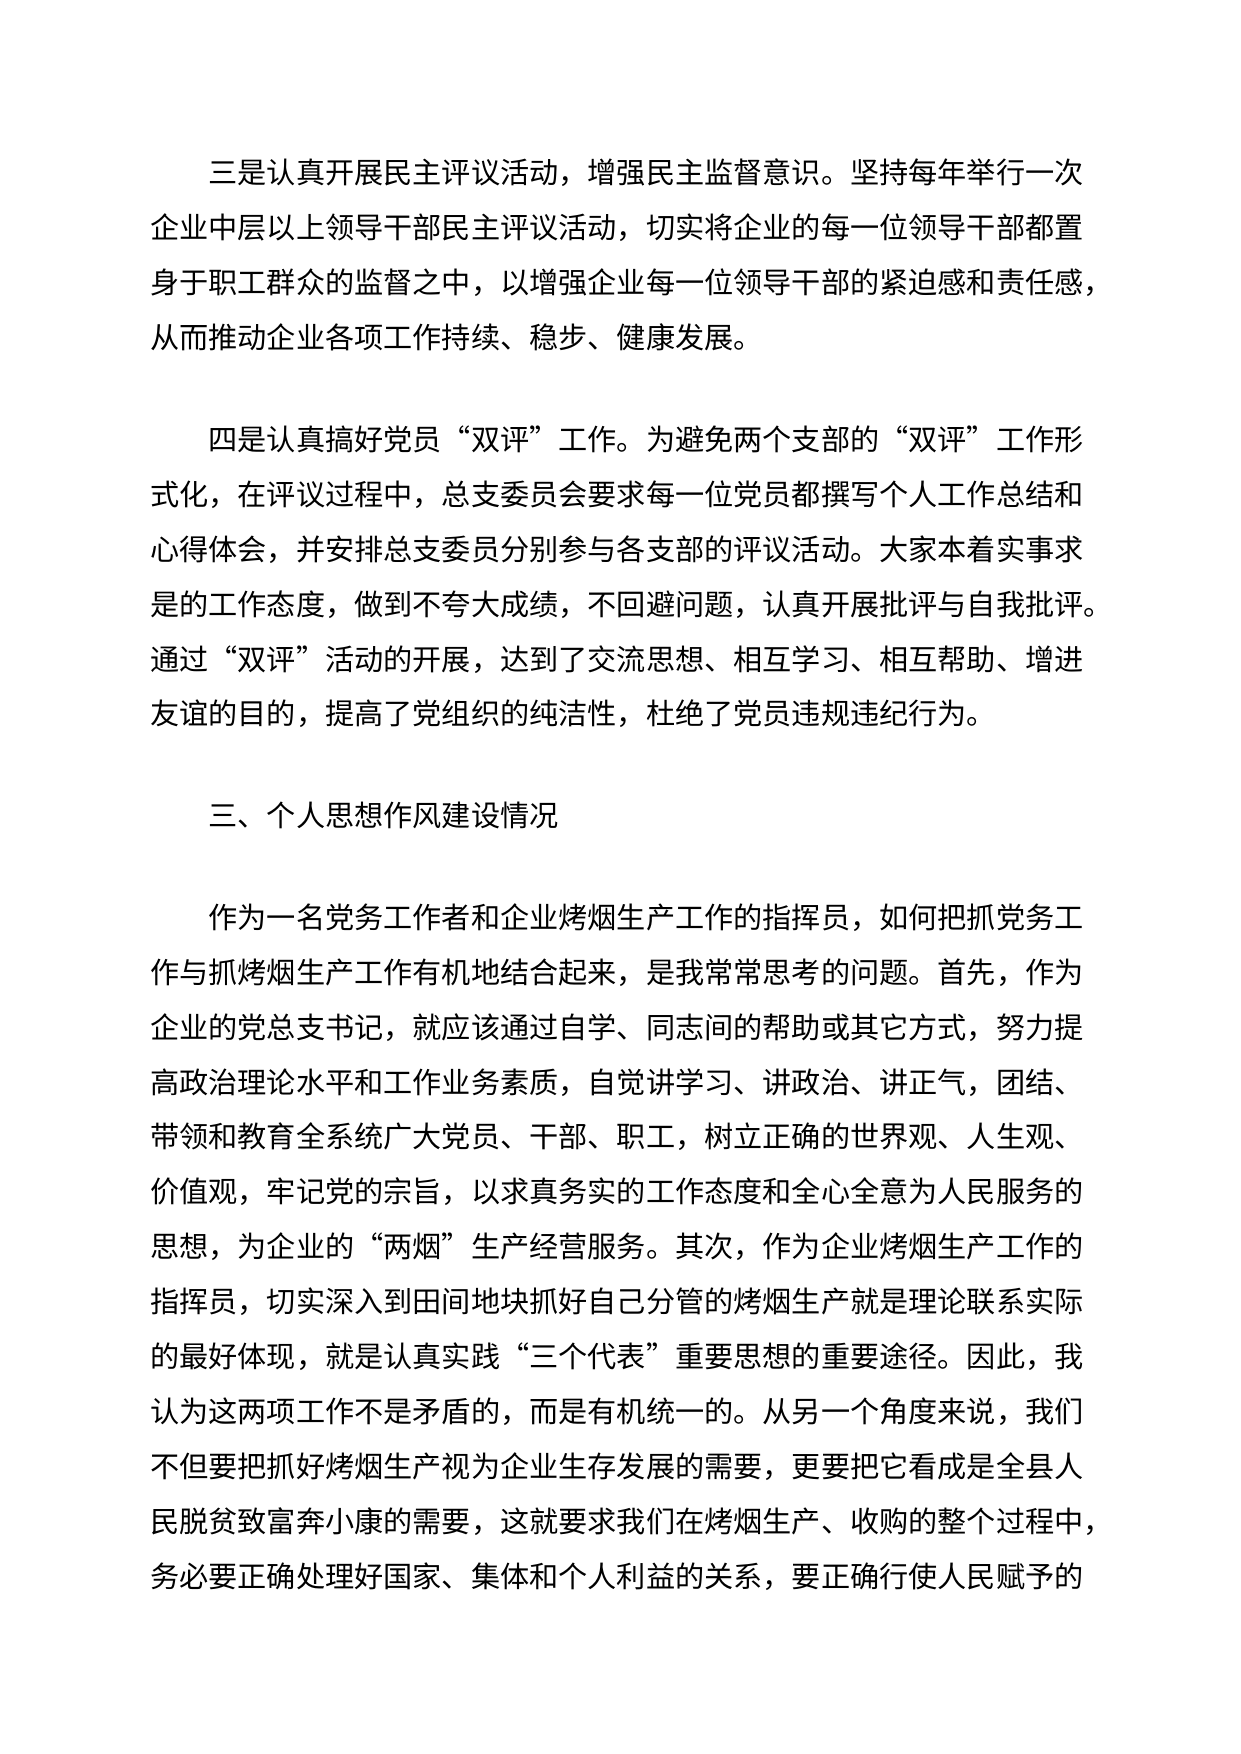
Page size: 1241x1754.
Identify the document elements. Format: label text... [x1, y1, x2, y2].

text 三、个人思想作风建设情况 [150, 793, 1090, 835]
text 四是认真搞好党员“双评”工作。为避免两个支部的“双评”工作形式化，在评议过程中，总支委员会要求每一位党员都撰写个人工作总结和心得体会，并安排总支委员分别参与各支部的评议活动。大家本着实事求是的工作态度，做到不夸大成绩，不回避问题，认真开展批评与自我批评。通过“双评”活动的开展，达到了交流思想、相互学习、相互帮助、增进友谊的目的，提高了党组织的纯洁性，杜绝了党员违规违纪行为。 [150, 416, 1090, 733]
text 三是认真开展民主评议活动，增强民主监督意识。坚持每年举行一次企业中层以上领导干部民主评议活动，切实将企业的每一位领导干部都置身于职工群众的监督之中，以增强企业每一位领导干部的紧迫感和责任感，从而推动企业各项工作持续、稳步、健康发展。 [150, 150, 1090, 357]
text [150, 894, 1090, 1596]
